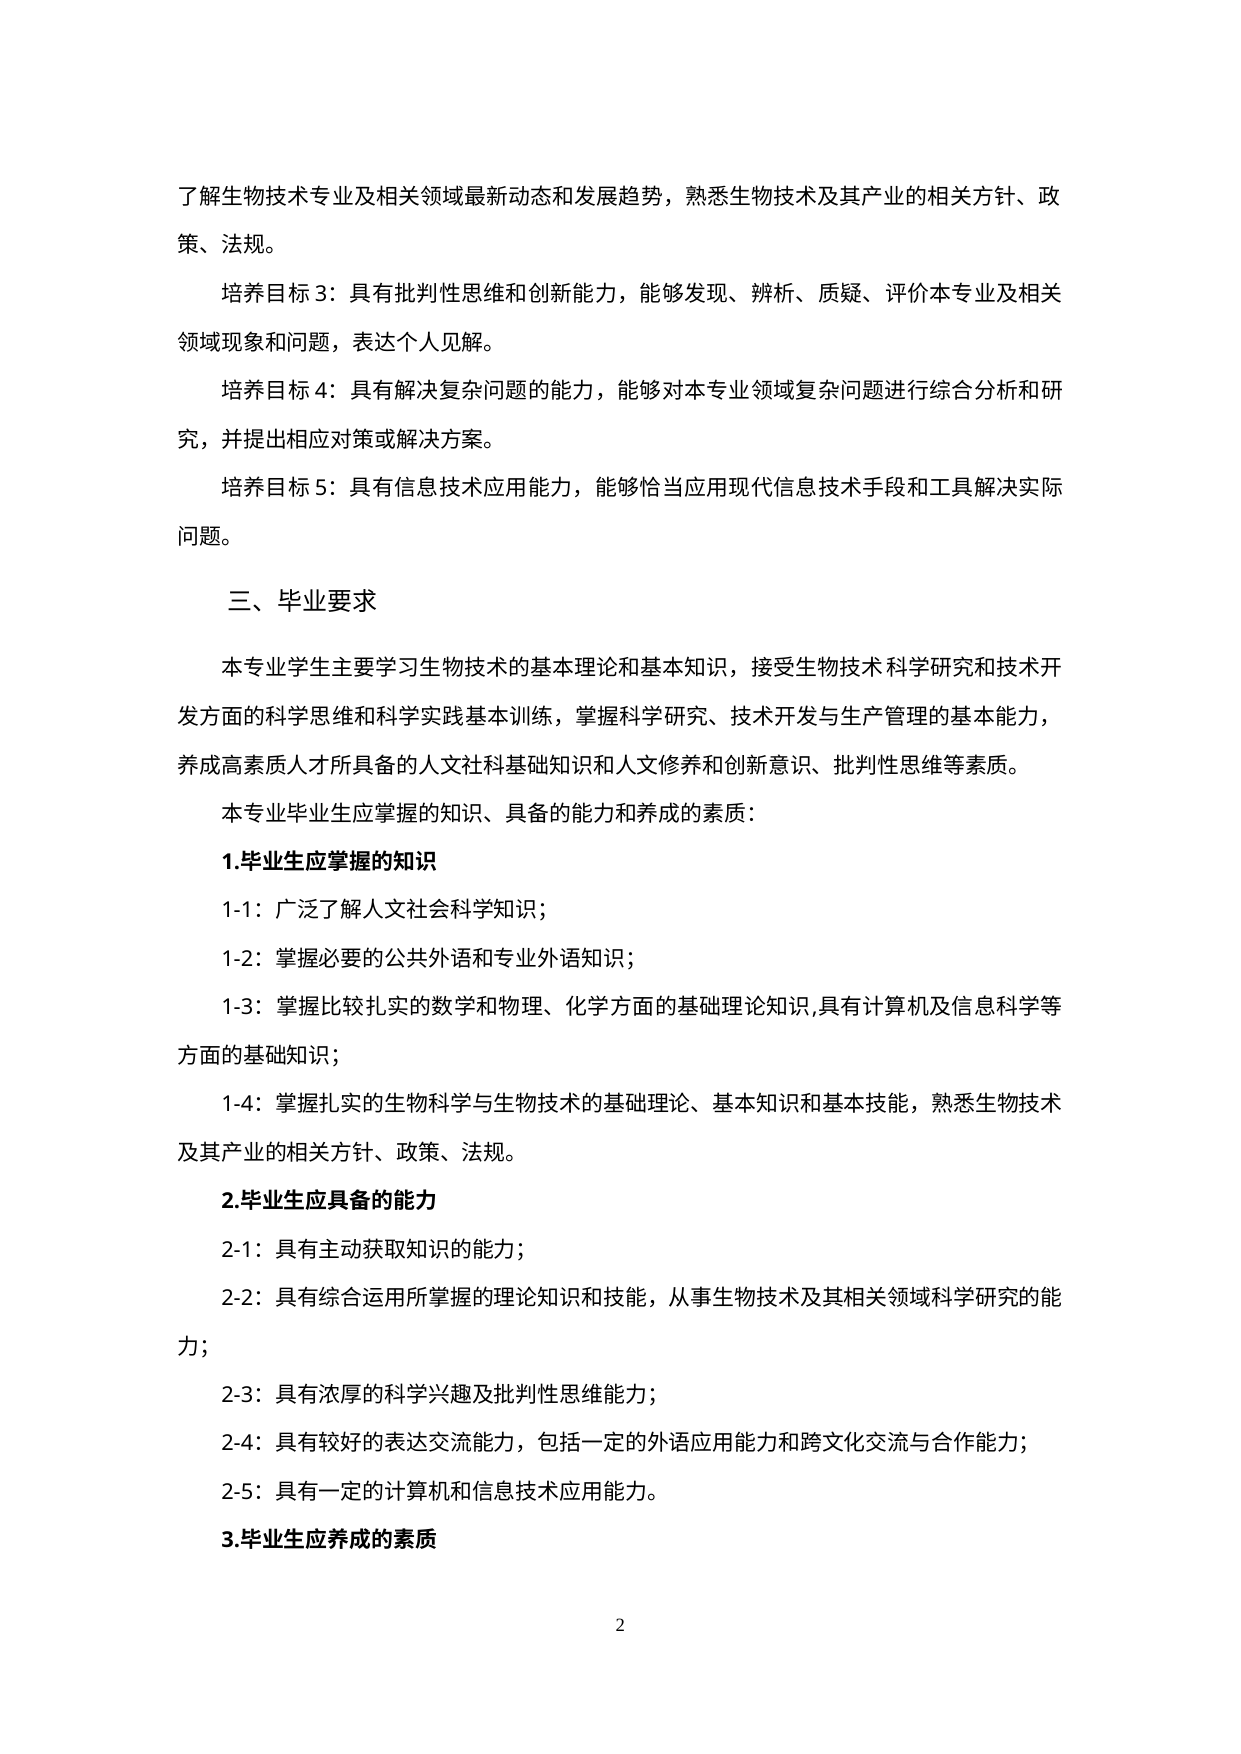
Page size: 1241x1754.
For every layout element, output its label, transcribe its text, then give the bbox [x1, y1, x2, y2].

text 培养目标5：具有信息技术应用能力，能够恰当应用现代信息技术手段和工具解决实际问题。 [177, 469, 1063, 551]
text 1-1：广泛了解人文社会科学知识； [177, 892, 1063, 925]
text 1-2：掌握必要的公共外语和专业外语知识； [177, 941, 1063, 973]
text 培养目标4：具有解决复杂问题的能力，能够对本专业领域复杂问题进行综合分析和研究，并提出相应对策或解决方案。 [177, 372, 1063, 454]
text 2-3：具有浓厚的科学兴趣及批判性思维能力； [177, 1377, 1063, 1409]
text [177, 178, 1063, 259]
text 三、毕业要求 [177, 567, 1063, 632]
text 1-3：掌握比较扎实的数学和物理、化学方面的基础理论知识,具有计算机及信息科学等方面的基础知识； [177, 989, 1063, 1070]
text 2.毕业生应具备的能力 [177, 1183, 1063, 1216]
text 1-4：掌握扎实的生物科学与生物技术的基础理论、基本知识和基本技能，熟悉生物技术及其产业的相关方针、政策、法规。 [177, 1086, 1063, 1167]
text 3.毕业生应养成的素质 [177, 1522, 1063, 1554]
text 2-5：具有一定的计算机和信息技术应用能力。 [177, 1473, 1063, 1506]
text 2-4：具有较好的表达交流能力，包括一定的外语应用能力和跨文化交流与合作能力； [177, 1425, 1063, 1458]
text 培养目标3：具有批判性思维和创新能力，能够发现、辨析、质疑、评价本专业及相关领域现象和问题，表达个人见解。 [177, 275, 1063, 357]
text 2-2：具有综合运用所掌握的理论知识和技能，从事生物技术及其相关领域科学研究的能力； [177, 1280, 1063, 1361]
text 本专业毕业生应掌握的知识、具备的能力和养成的素质： [177, 796, 1063, 828]
text 本专业学生主要学习生物技术的基本理论和基本知识，接受生物技术科学研究和技术开发方面的科学思维和科学实践基本训练，掌握科学研究、技术开发与生产管理的基本能力，养成高素质人才所具备的人文社科基础知识和人文修养和创新意识、批判性思维等素质。 [177, 650, 1063, 780]
text 1.毕业生应掌握的知识 [177, 844, 1063, 876]
text 2-1：具有主动获取知识的能力； [177, 1231, 1063, 1264]
